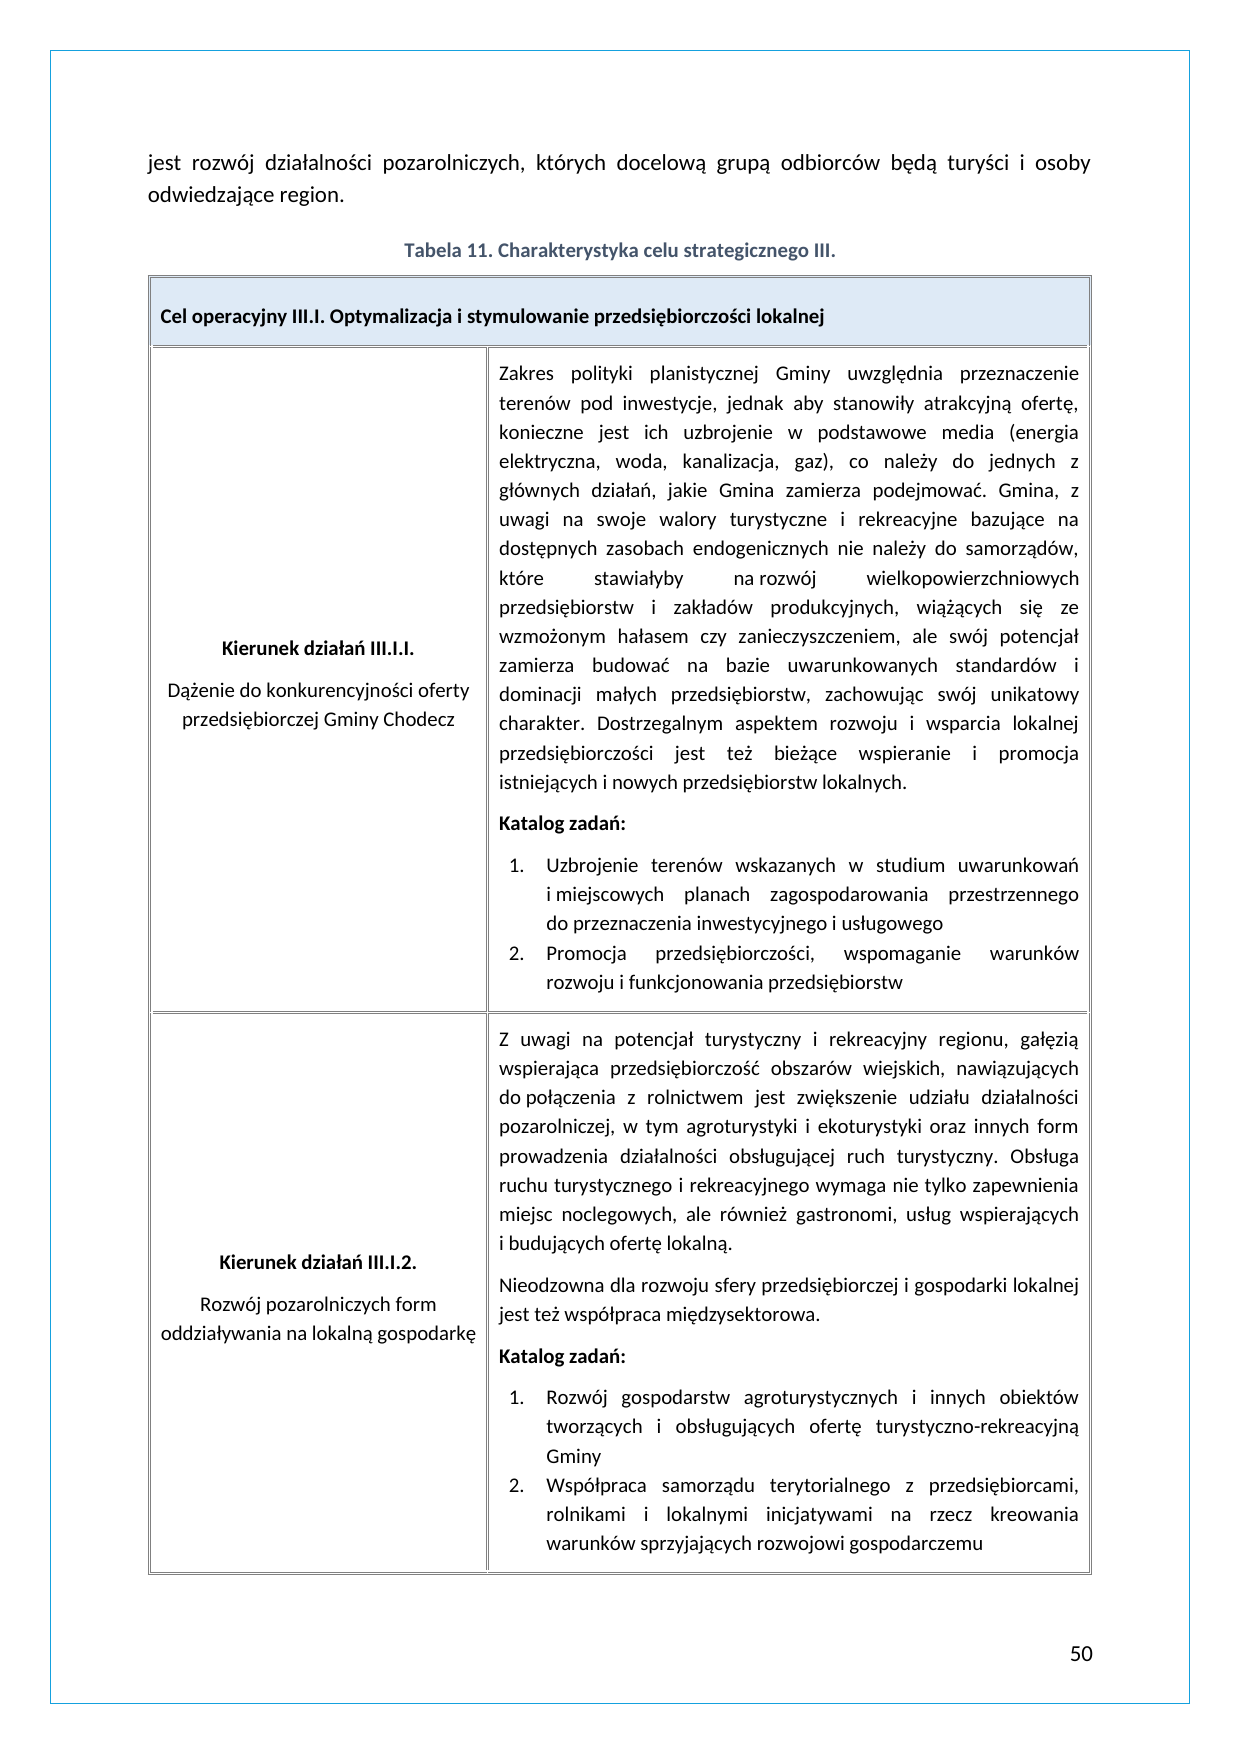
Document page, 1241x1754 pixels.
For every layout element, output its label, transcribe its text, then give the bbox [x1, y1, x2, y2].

table_cell Zakres polityki planistycznej Gminy uwzględnia przeznaczenie terenów pod inwestycje, jednak aby stanowiły atrakcyjną ofertę, konieczne jest ich uzbrojenie w podstawowe media (energia elektryczna, woda, kanalizacja, gaz), co należy do jednych z głównych działań, jakie Gmina zamierza podejmować. Gmina, z uwagi na swoje walory turystyczne i rekreacyjne bazujące na dostępnych zasobach endogenicznych nie należy do samorządów, które stawiałyby na rozwój wielkopowierzchniowych przedsiębiorstw i zakładów produkcyjnych, wiążących się ze wzmożonym hałasem czy zanieczyszczeniem, ale swój potencjał zamierza budować na bazie uwarunkowanych standardów i dominacji małych przedsiębiorstw, zachowując swój unikatowy charakter. Dostrzegalnym aspektem rozwoju i wsparcia lokalnej przedsiębiorczości jest też bieżące wspieranie i promocja istniejących i nowych przedsiębiorstw lokalnych. Katalog zadań: Uzbrojenie terenów wskazanych w studium uwarunkowań i miejscowych planach zagospodarowania przestrzennego do przeznaczenia inwestycyjnego i usługowego Promocja przedsiębiorczości, wspomaganie warunków rozwoju i funkcjonowania przedsiębiorstw [488, 345, 1091, 1011]
table_cell Kierunek działań III.I.2. Rozwój pozarolniczych form oddziaływania na lokalną gospodarkę [151, 1011, 488, 1572]
text Tabela 11. Charakterystyka celu strategicznego III. [148, 237, 1093, 262]
table_header Cel operacyjny III.I. Optymalizacja i stymulowanie przedsiębiorczości lokalnej [151, 278, 1089, 345]
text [148, 148, 1093, 208]
table_cell Kierunek działań III.I.I. Dążenie do konkurencyjności oferty przedsiębiorczej Gminy Chodecz [149, 345, 488, 1011]
table_cell Z uwagi na potencjał turystyczny i rekreacyjny regionu, gałęzią wspierająca przedsiębiorczość obszarów wiejskich, nawiązujących do połączenia z rolnictwem jest zwiększenie udziału działalności pozarolniczej, w tym agroturystyki i ekoturystyki oraz innych form prowadzenia działalności obsługującej ruch turystyczny. Obsługa ruchu turystycznego i rekreacyjnego wymaga nie tylko zapewnienia miejsc noclegowych, ale również gastronomi, usług wspierających i budujących ofertę lokalną. Nieodzowna dla rozwoju sfery przedsiębiorczej i gospodarki lokalnej jest też współpraca międzysektorowa. Katalog zadań: Rozwój gospodarstw agroturystycznych i innych obiektów tworzących i obsługujących ofertę turystyczno-rekreacyjną Gminy Współpraca samorządu terytorialnego z przedsiębiorcami, rolnikami i lokalnymi inicjatywami na rzecz kreowania warunków sprzyjających rozwojowi gospodarczemu [488, 1011, 1089, 1572]
